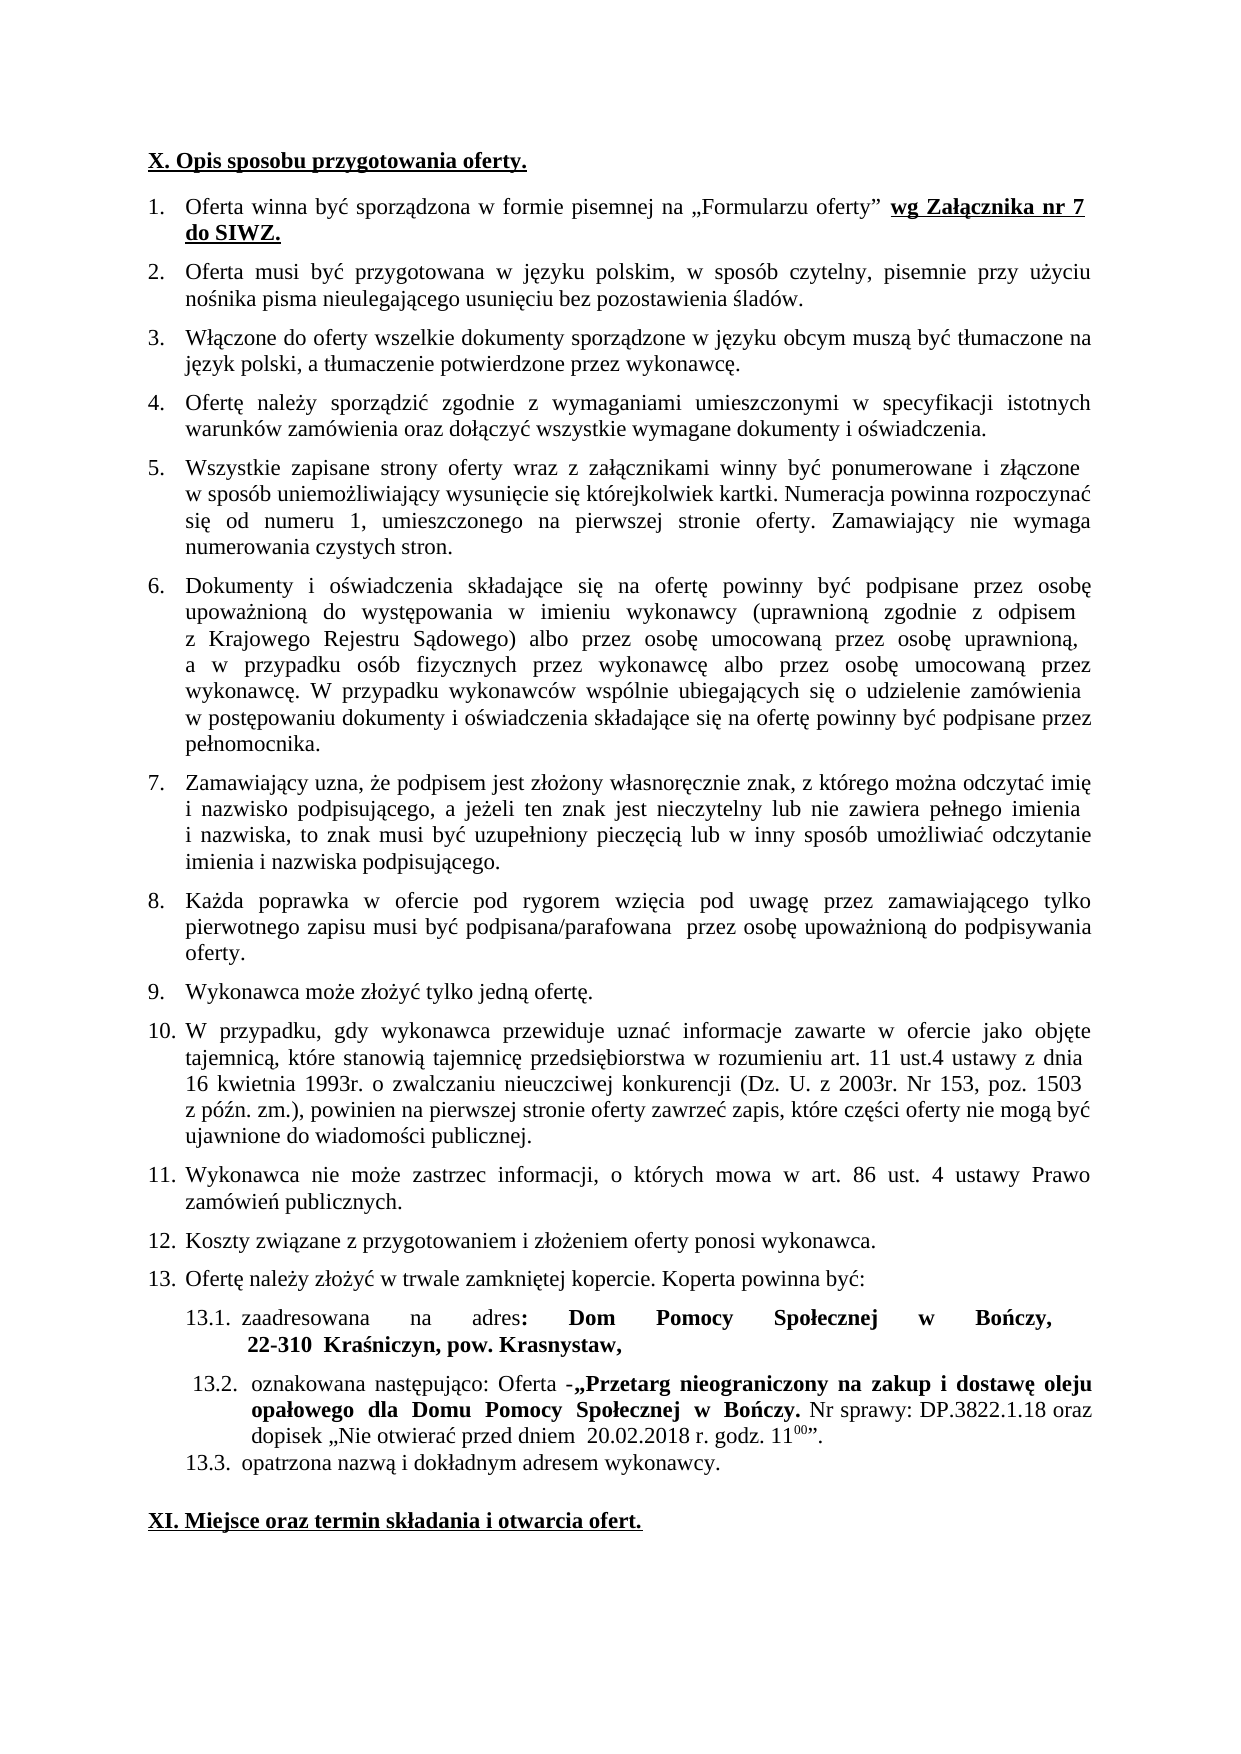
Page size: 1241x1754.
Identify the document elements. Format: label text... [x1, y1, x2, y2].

text 13.3. opatrzona nazwą i dokładnym adresem wykonawcy. [148, 1449, 1093, 1475]
text 1. Oferta winna być sporządzona w formie pisemnej na „Formularzu oferty” wg Załącznika nr 7 do SIWZ. [148, 193, 1093, 246]
text 13.1. zaadresowana na adres: Dom Pomocy Społecznej w Bończy, 22-310 Kraśniczyn, pow. Krasnystaw, [148, 1304, 1093, 1357]
text 13. Ofertę należy złożyć w trwale zamkniętej kopercie. Koperta powinna być: [148, 1266, 1093, 1292]
text 7. Zamawiający uzna, że podpisem jest złożony własnoręcznie znak, z którego można odczytać imię i nazwisko podpisującego, a jeżeli ten znak jest nieczytelny lub nie zawiera pełnego imienia i nazwiska, to znak musi być uzupełniony pieczęcią lub w inny sposób umożliwiać odczytanie imienia i nazwiska podpisującego. [148, 769, 1093, 874]
text 8. Każda poprawka w ofercie pod rygorem wzięcia pod uwagę przez zamawiającego tylko pierwotnego zapisu musi być podpisana/parafowana przez osobę upoważnioną do podpisywania oferty. [148, 887, 1093, 966]
text X. Opis sposobu przygotowania oferty. [148, 148, 1093, 174]
text XI. Miejsce oraz termin składania i otwarcia ofert. [148, 1507, 1093, 1533]
text 2. Oferta musi być przygotowana w języku polskim, w sposób czytelny, pisemnie przy użyciu nośnika pisma nieulegającego usunięciu bez pozostawienia śladów. [148, 258, 1093, 311]
text 10. W przypadku, gdy wykonawca przewiduje uznać informacje zawarte w ofercie jako objęte tajemnicą, które stanowią tajemnicę przedsiębiorstwa w rozumieniu art. 11 ust.4 ustawy z dnia 16 kwietnia 1993r. o zwalczaniu nieuczciwej konkurencji (Dz. U. z 2003r. Nr 153, poz. 1503 z późn. zm.), powinien na pierwszej stronie oferty zawrzeć zapis, które części oferty nie mogą być ujawnione do wiadomości publicznej. [148, 1017, 1093, 1149]
text 6. Dokumenty i oświadczenia składające się na ofertę powinny być podpisane przez osobę upoważnioną do występowania w imieniu wykonawcy (uprawnioną zgodnie z odpisem z Krajowego Rejestru Sądowego) albo przez osobę umocowaną przez osobę uprawnioną, a w przypadku osób fizycznych przez wykonawcę albo przez osobę umocowaną przez wykonawcę. W przypadku wykonawców wspólnie ubiegających się o udzielenie zamówienia w postępowaniu dokumenty i oświadczenia składające się na ofertę powinny być podpisane przez pełnomocnika. [148, 572, 1093, 756]
text 4. Ofertę należy sporządzić zgodnie z wymaganiami umieszczonymi w specyfikacji istotnych warunków zamówienia oraz dołączyć wszystkie wymagane dokumenty i oświadczenia. [148, 389, 1093, 441]
text 13.2. oznakowana następująco: Oferta -„Przetarg nieograniczony na zakup i dostawę oleju opałowego dla Domu Pomocy Społecznej w Bończy. Nr sprawy: DP.3822.1.18 oraz dopisek „Nie otwierać przed dniem 20.02.2018 r. godz. 1100”. [192, 1369, 1093, 1449]
text 9. Wykonawca może złożyć tylko jedną ofertę. [148, 978, 1093, 1005]
text 12. Koszty związane z przygotowaniem i złożeniem oferty ponosi wykonawca. [148, 1227, 1093, 1253]
text 5. Wszystkie zapisane strony oferty wraz z załącznikami winny być ponumerowane i złączone w sposób uniemożliwiający wysunięcie się którejkolwiek kartki. Numeracja powinna rozpoczynać się od numeru 1, umieszczonego na pierwszej stronie oferty. Zamawiający nie wymaga numerowania czystych stron. [148, 454, 1093, 559]
text 11. Wykonawca nie może zastrzec informacji, o których mowa w art. 86 ust. 4 ustawy Prawo zamówień publicznych. [148, 1161, 1093, 1214]
text 3. Włączone do oferty wszelkie dokumenty sporządzone w języku obcym muszą być tłumaczone na język polski, a tłumaczenie potwierdzone przez wykonawcę. [148, 323, 1093, 376]
